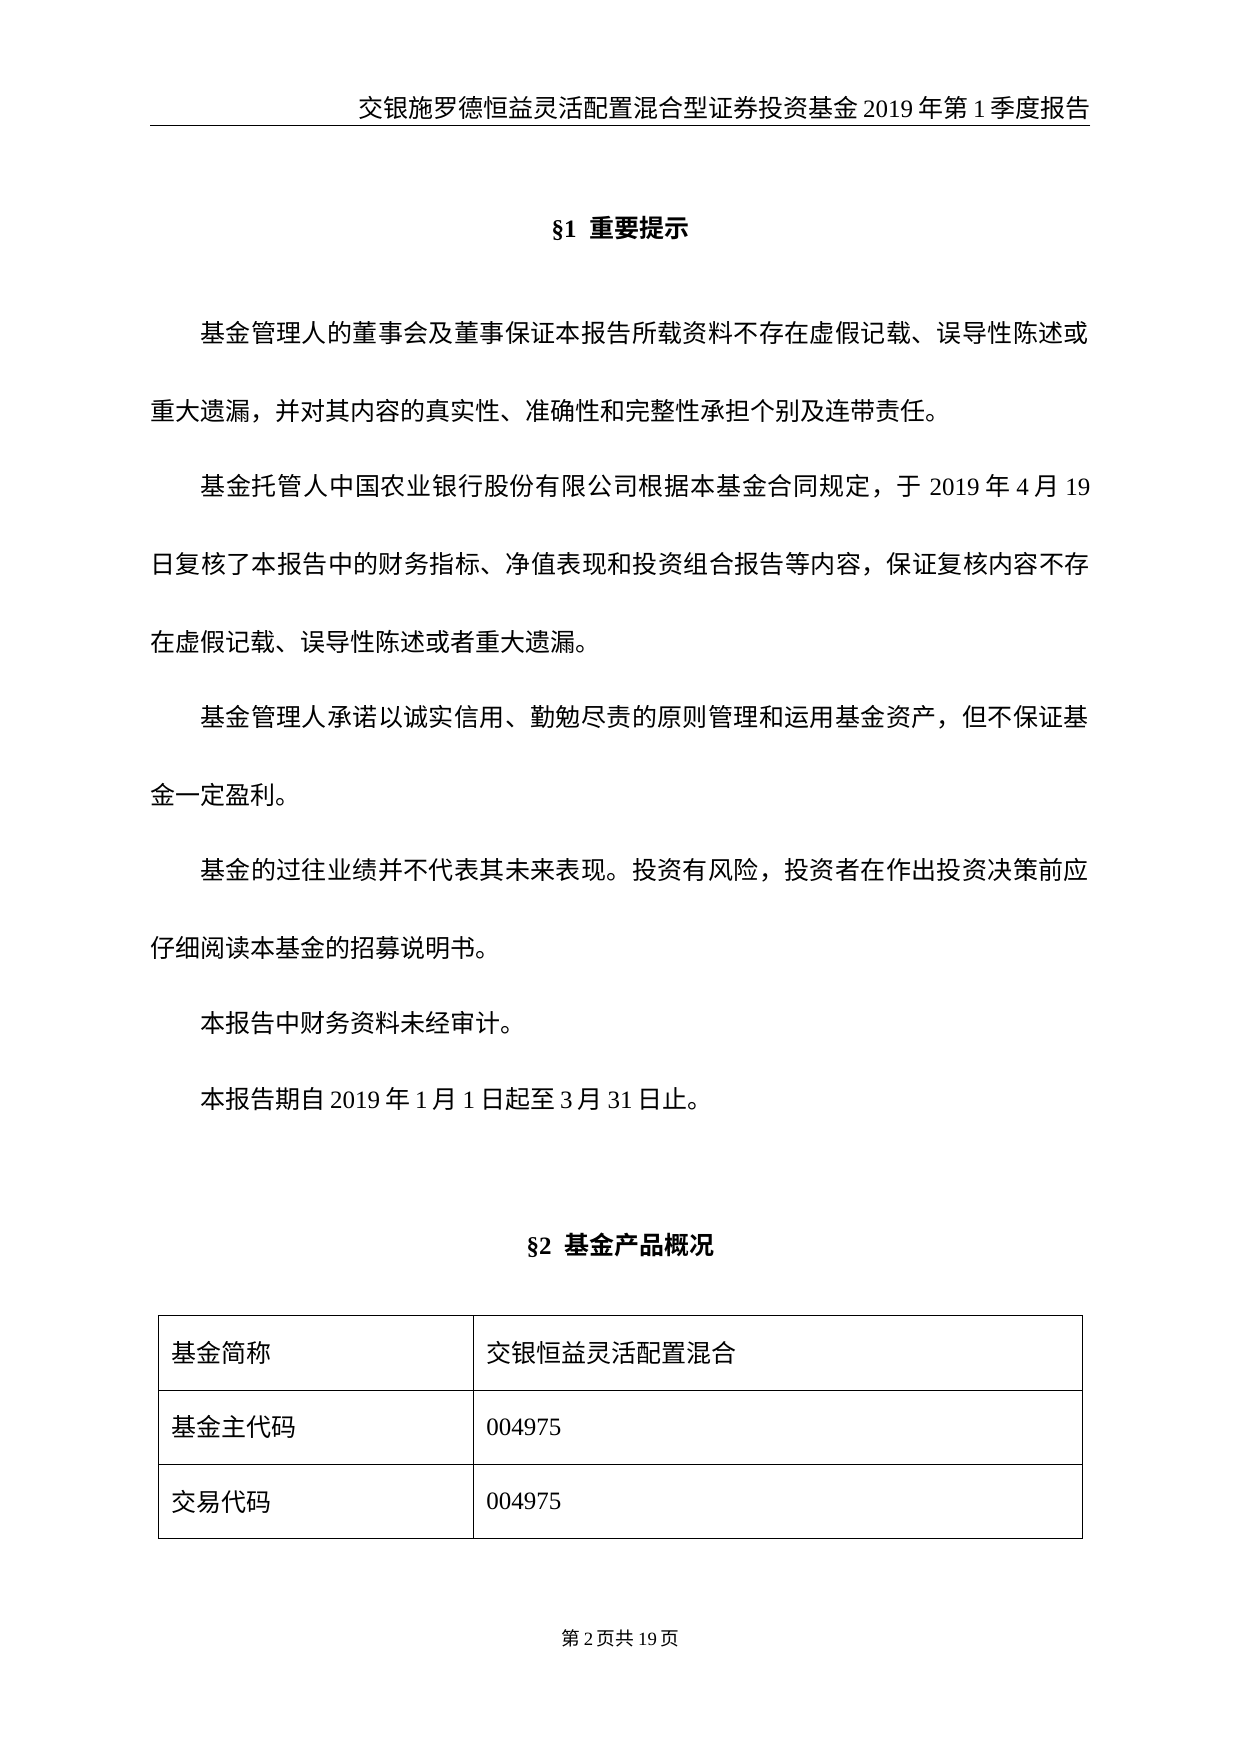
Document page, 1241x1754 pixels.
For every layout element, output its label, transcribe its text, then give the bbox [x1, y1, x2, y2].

table_cell 交易代码 [159, 1465, 473, 1538]
table_cell 004975 [474, 1465, 1082, 1538]
table_header 交银恒益灵活配置混合 [474, 1316, 1082, 1389]
table_header 基金简称 [159, 1316, 473, 1389]
table_cell 基金主代码 [159, 1391, 473, 1463]
text 本报告中财务资料未经审计。 [150, 989, 1090, 1054]
text 基金的过往业绩并不代表其未来表现。投资有风险，投资者在作出投资决策前应仔细阅读本基金的招募说明书。 [150, 836, 1090, 979]
text 基金管理人承诺以诚实信用、勤勉尽责的原则管理和运用基金资产，但不保证基金一定盈利。 [150, 683, 1090, 826]
text 本报告期自2019年1月1日起至3月31日止。 [150, 1065, 1090, 1130]
subtitle §2 基金产品概况 [150, 1211, 1090, 1276]
text 基金管理人的董事会及董事保证本报告所载资料不存在虚假记载、误导性陈述或重大遗漏，并对其内容的真实性、准确性和完整性承担个别及连带责任。 [150, 299, 1090, 442]
text 基金托管人中国农业银行股份有限公司根据本基金合同规定，于2019年4月19日复核了本报告中的财务指标、净值表现和投资组合报告等内容，保证复核内容不存在虚假记载、误导性陈述或者重大遗漏。 [150, 452, 1090, 673]
table_cell 004975 [474, 1391, 1082, 1463]
subtitle §1 重要提示 [150, 194, 1090, 259]
